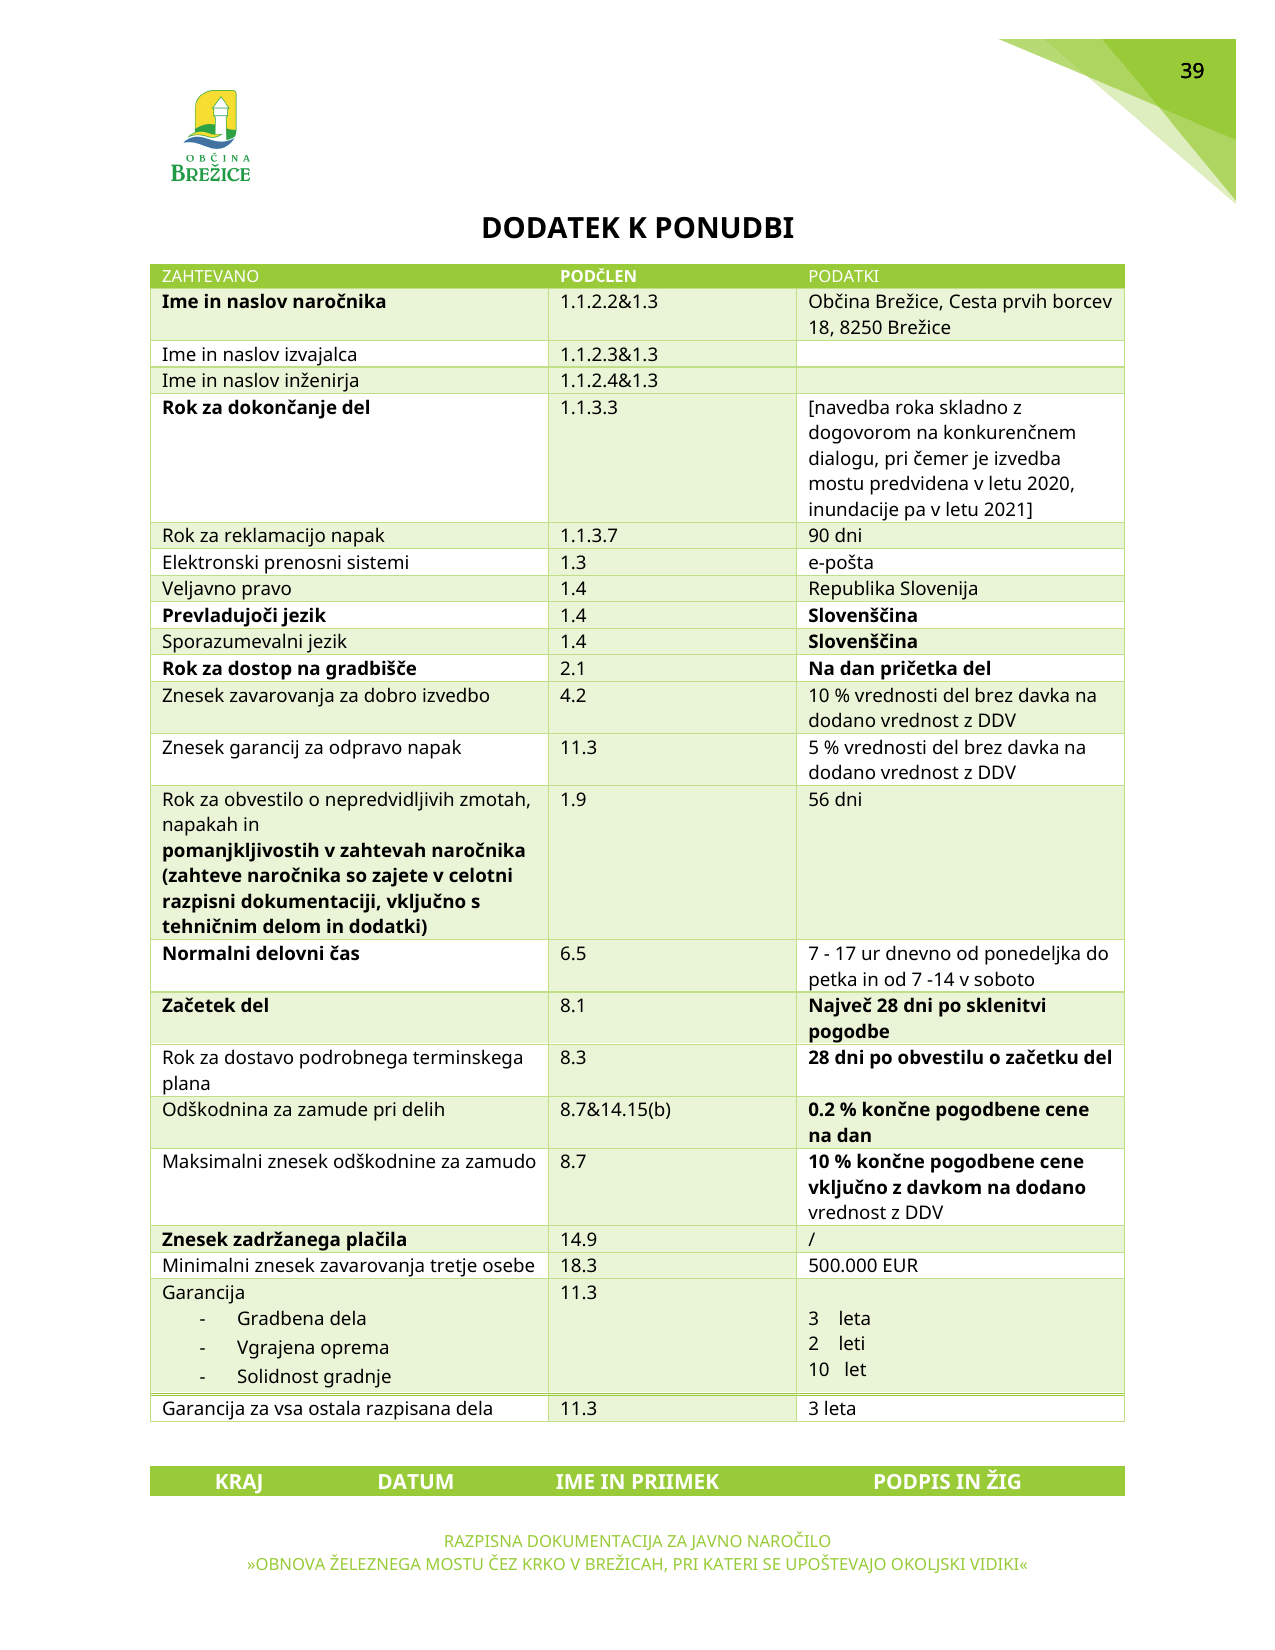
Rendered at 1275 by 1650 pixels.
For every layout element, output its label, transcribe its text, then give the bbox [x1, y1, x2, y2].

table_header DATUM [328, 1467, 504, 1495]
table_cell Občina Brežice, Cesta prvih borcev 18, 8250 Brežice [797, 289, 1124, 340]
table_cell Rok za dostop na gradbišče [151, 655, 548, 681]
table_cell 14.9 [549, 1226, 796, 1252]
table_cell 1.4 [549, 602, 796, 628]
table_cell Normalni delovni čas [151, 940, 548, 991]
table_cell 1.1.2.4&1.3 [549, 368, 796, 393]
text DODATEK K PONUDBI [150, 208, 1125, 247]
picture [150, 75, 271, 196]
table_cell Rok za dostavo podrobnega terminskega plana [151, 1045, 548, 1096]
table_cell Rok za reklamacijo napak [151, 523, 548, 548]
table_cell Slovenščina [797, 629, 1124, 654]
table_cell 1.9 [549, 786, 796, 939]
table_cell Rok za dokončanje del [151, 394, 548, 522]
table_cell 1.3 [549, 549, 796, 575]
table_cell 10 % vrednosti del brez davka na dodano vrednost z DDV [797, 682, 1124, 733]
table_cell 3 leta [797, 1396, 1124, 1421]
table_cell 11.3 [549, 1279, 796, 1392]
table_cell 2.1 [549, 655, 796, 681]
table_cell Maksimalni znesek odškodnine za zamudo [151, 1149, 548, 1225]
table_cell 3 leta 2 leti 10 let [797, 1279, 1124, 1392]
table_cell Ime in naslov izvajalca [151, 341, 548, 366]
table_cell Minimalni znesek zavarovanja tretje osebe [151, 1253, 548, 1278]
table_cell 10 % končne pogodbene cene vključno z davkom na dodano vrednost z DDV [797, 1149, 1124, 1225]
table_cell Na dan pričetka del [797, 655, 1124, 681]
table_cell Znesek garancij za odpravo napak [151, 734, 548, 785]
table_header IME IN PRIIMEK POOBLAŠČENE OSEBE [505, 1467, 770, 1495]
table_cell 1.1.2.2&1.3 [549, 289, 796, 340]
table_cell 56 dni [797, 786, 1124, 939]
table_header PODČLEN [549, 265, 796, 288]
table_header PODPIS IN ŽIG [771, 1467, 1124, 1495]
table_cell 8.7&14.15(b) [549, 1097, 796, 1148]
table_cell 1.1.3.3 [549, 394, 796, 522]
table_cell 6.5 [549, 940, 796, 991]
table_cell Znesek zavarovanja za dobro izvedbo [151, 682, 548, 733]
table_cell 7 - 17 ur dnevno od ponedeljka do petka in od 7 -14 v soboto [797, 940, 1124, 991]
table_cell 8.3 [549, 1045, 796, 1096]
table_cell Največ 28 dni po sklenitvi pogodbe [797, 993, 1124, 1043]
table_cell Prevladujoči jezik [151, 602, 548, 628]
table_cell 90 dni [797, 523, 1124, 548]
table_cell Odškodnina za zamude pri delih [151, 1097, 548, 1148]
table_cell Slovenščina [797, 602, 1124, 628]
table_cell 4.2 [549, 682, 796, 733]
table_cell 18.3 [549, 1253, 796, 1278]
table_cell Veljavno pravo [151, 576, 548, 601]
table_cell Sporazumevalni jezik [151, 629, 548, 654]
table_cell [797, 341, 1124, 366]
table_cell 8.7 [549, 1149, 796, 1225]
table_cell e-pošta [797, 549, 1124, 575]
table_cell 1.4 [549, 576, 796, 601]
table_cell 1.1.2.3&1.3 [549, 341, 796, 366]
table_cell [navedba roka skladno z dogovorom na konkurenčnem dialogu, pri čemer je izvedba mostu predvidena v letu 2020, inundacije pa v letu 2021] [797, 394, 1124, 522]
table_cell Ime in naslov inženirja [151, 368, 548, 393]
table_cell 11.3 [549, 1396, 796, 1421]
table_cell 5 % vrednosti del brez davka na dodano vrednost z DDV [797, 734, 1124, 785]
table_header KRAJ [151, 1467, 327, 1495]
table_cell Rok za obvestilo o nepredvidljivih zmotah, napakah in pomanjkljivostih v zahtevah naročnika (zahteve naročnika so zajete v celotni razpisni dokumentaciji, vključno s tehničnim delom in dodatki) [151, 786, 548, 939]
table_cell 11.3 [549, 734, 796, 785]
table_header PODATKI [797, 265, 1124, 288]
table_cell 500.000 EUR [797, 1253, 1124, 1278]
table_cell 0.2 % končne pogodbene cene na dan [797, 1097, 1124, 1148]
table_cell 28 dni po obvestilu o začetku del [797, 1045, 1124, 1096]
table_cell Republika Slovenija [797, 576, 1124, 601]
table_cell / [797, 1226, 1124, 1252]
table_cell Ime in naslov naročnika [151, 289, 548, 340]
table_cell Elektronski prenosni sistemi [151, 549, 548, 575]
table_cell 1.4 [549, 629, 796, 654]
table_header ZAHTEVANO [151, 265, 548, 288]
table_cell Znesek zadržanega plačila [151, 1226, 548, 1252]
table_cell Začetek del [151, 993, 548, 1043]
table_cell 1.1.3.7 [549, 523, 796, 548]
table_cell Garancija za vsa ostala razpisana dela [151, 1396, 548, 1421]
picture [998, 39, 1236, 204]
table_cell Garancija Gradbena dela Vgrajena oprema Solidnost gradnje [151, 1279, 548, 1392]
table_cell [797, 368, 1124, 393]
table_cell 8.1 [549, 993, 796, 1043]
